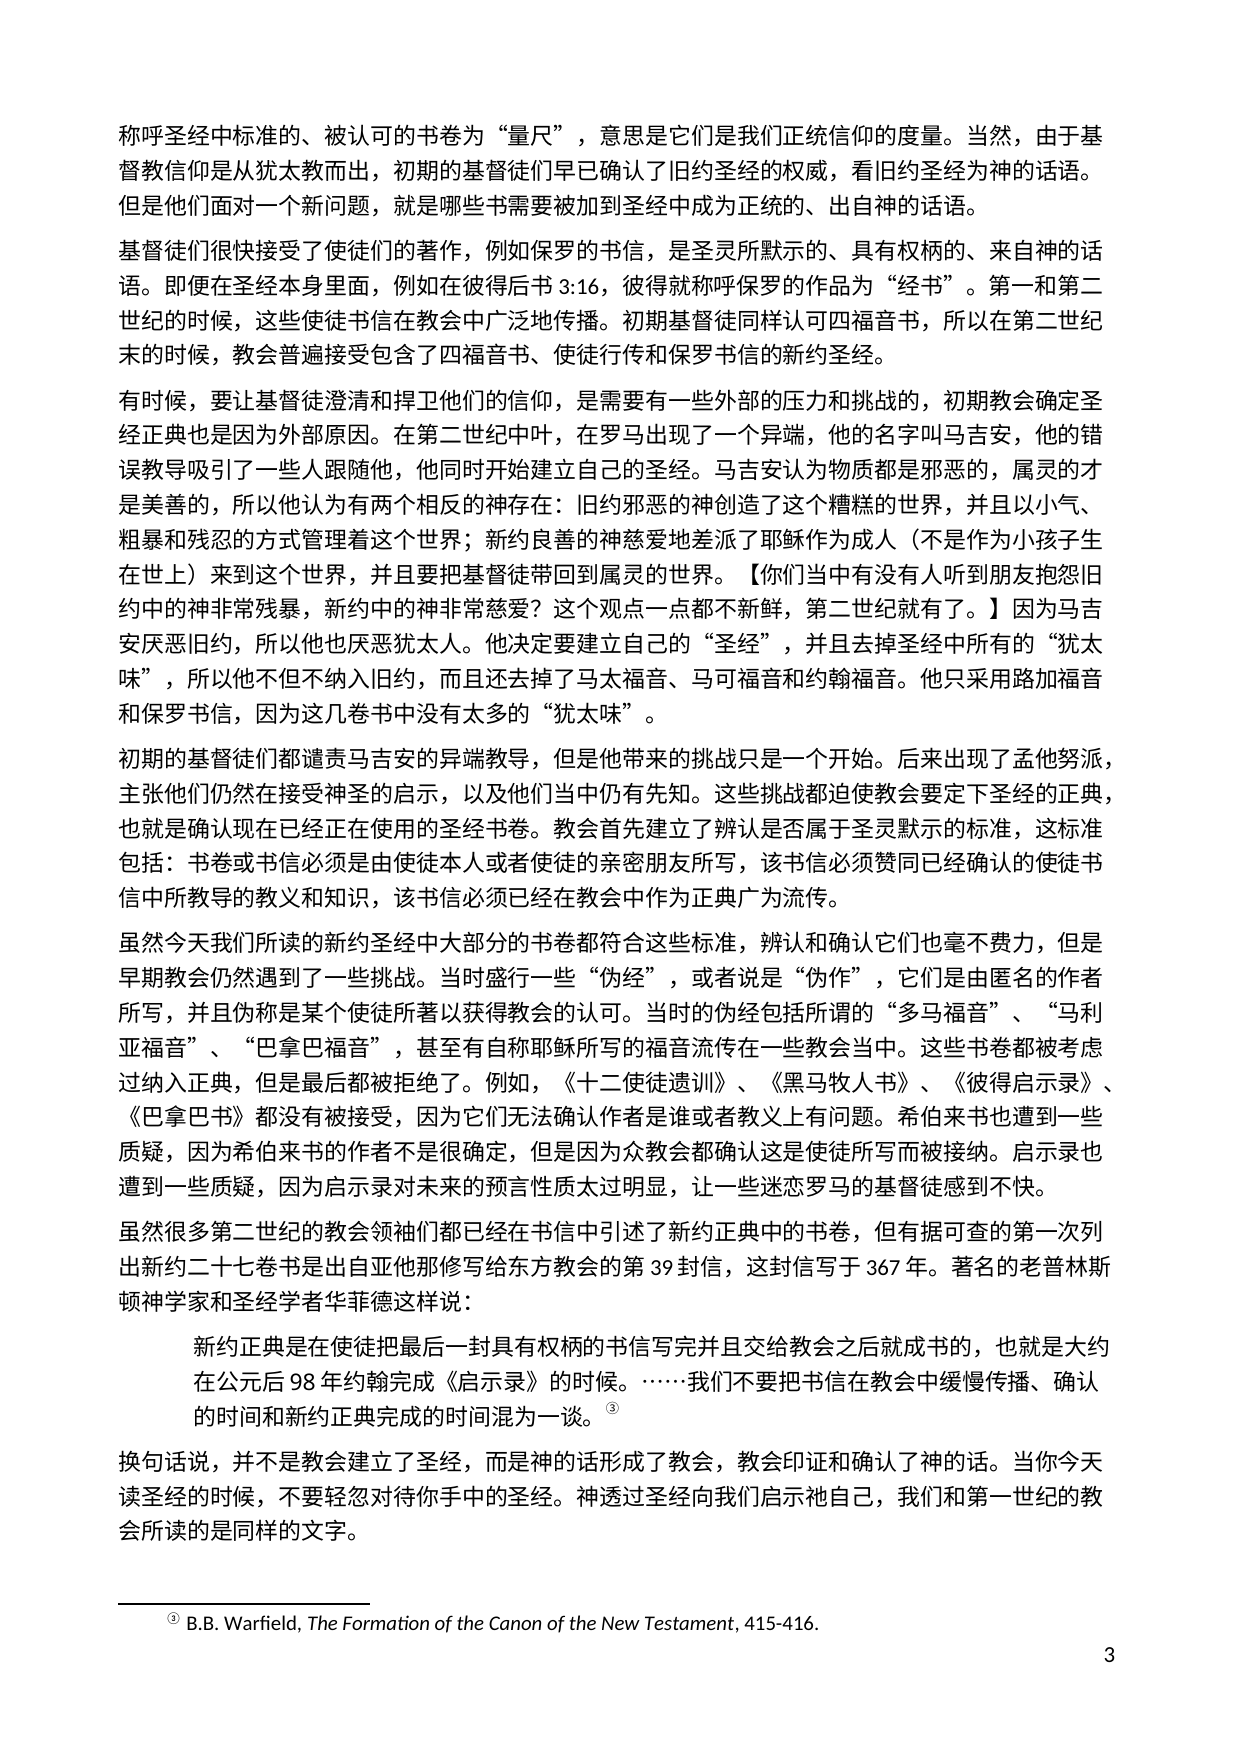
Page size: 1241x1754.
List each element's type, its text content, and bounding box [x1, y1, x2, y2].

text 虽然今天我们所读的新约圣经中大部分的书卷都符合这些标准，辨认和确认它们也毫不费力，但是早期教会仍然遇到了一些挑战。当时盛行一些“伪经”，或者说是“伪作”，它们是由匿名的作者所写，并且伪称是某个使徒所著以获得教会的认可。当时的伪经包括所谓的“多马福音”、“马利亚福音”、“巴拿巴福音”，甚至有自称耶稣所写的福音流传在一些教会当中。这些书卷都被考虑过纳入正典，但是最后都被拒绝了。例如，《十二使徒遗训》、《黑马牧人书》、《彼得启示录》、《巴拿巴书》都没有被接受，因为它们无法确认作者是谁或者教义上有问题。希伯来书也遭到一些质疑，因为希伯来书的作者不是很确定，但是因为众教会都确认这是使徒所写而被接纳。启示录也遭到一些质疑，因为启示录对未来的预言性质太过明显，让一些迷恋罗马的基督徒感到不快。 [118, 925, 1122, 1202]
text 有时候，要让基督徒澄清和捍卫他们的信仰，是需要有一些外部的压力和挑战的，初期教会确定圣经正典也是因为外部原因。在第二世纪中叶，在罗马出现了一个异端，他的名字叫马吉安，他的错误教导吸引了一些人跟随他，他同时开始建立自己的圣经。马吉安认为物质都是邪恶的，属灵的才是美善的，所以他认为有两个相反的神存在：旧约邪恶的神创造了这个糟糕的世界，并且以小气、粗暴和残忍的方式管理着这个世界；新约良善的神慈爱地差派了耶稣作为成人（不是作为小孩子生在世上）来到这个世界，并且要把基督徒带回到属灵的世界。【你们当中有没有人听到朋友抱怨旧约中的神非常残暴，新约中的神非常慈爱？这个观点一点都不新鲜，第二世纪就有了。】因为马吉安厌恶旧约，所以他也厌恶犹太人。他决定要建立自己的“圣经”，并且去掉圣经中所有的“犹太味”，所以他不但不纳入旧约，而且还去掉了马太福音、马可福音和约翰福音。他只采用路加福音和保罗书信，因为这几卷书中没有太多的“犹太味”。 [118, 382, 1122, 729]
text 基督徒们很快接受了使徒们的著作，例如保罗的书信，是圣灵所默示的、具有权柄的、来自神的话语。即便在圣经本身里面，例如在彼得后书3:16，彼得就称呼保罗的作品为“经书”。第一和第二世纪的时候，这些使徒书信在教会中广泛地传播。初期基督徒同样认可四福音书，所以在第二世纪末的时候，教会普遍接受包含了四福音书、使徒行传和保罗书信的新约圣经。 [118, 233, 1122, 371]
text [118, 118, 1122, 221]
text 虽然很多第二世纪的教会领袖们都已经在书信中引述了新约正典中的书卷，但有据可查的第一次列出新约二十七卷书是出自亚他那修写给东方教会的第39封信，这封信写于367年。著名的老普林斯顿神学家和圣经学者华菲德这样说： [118, 1214, 1122, 1317]
text 换句话说，并不是教会建立了圣经，而是神的话形成了教会，教会印证和确认了神的话。当你今天读圣经的时候，不要轻忽对待你手中的圣经。神透过圣经向我们启示祂自己，我们和第一世纪的教会所读的是同样的文字。 [118, 1444, 1122, 1546]
text 初期的基督徒们都谴责马吉安的异端教导，但是他带来的挑战只是一个开始。后来出现了孟他努派，主张他们仍然在接受神圣的启示，以及他们当中仍有先知。这些挑战都迫使教会要定下圣经的正典，也就是确认现在已经正在使用的圣经书卷。教会首先建立了辨认是否属于圣灵默示的标准，这标准包括：书卷或书信必须是由使徒本人或者使徒的亲密朋友所写，该书信必须赞同已经确认的使徒书信中所教导的教义和知识，该书信必须已经在教会中作为正典广为流传。 [118, 741, 1122, 913]
text 新约正典是在使徒把最后一封具有权柄的书信写完并且交给教会之后就成书的，也就是大约在公元后98年约翰完成《启示录》的时候。……我们不要把书信在教会中缓慢传播、确认的时间和新约正典完成的时间混为一谈。 [193, 1329, 1122, 1432]
